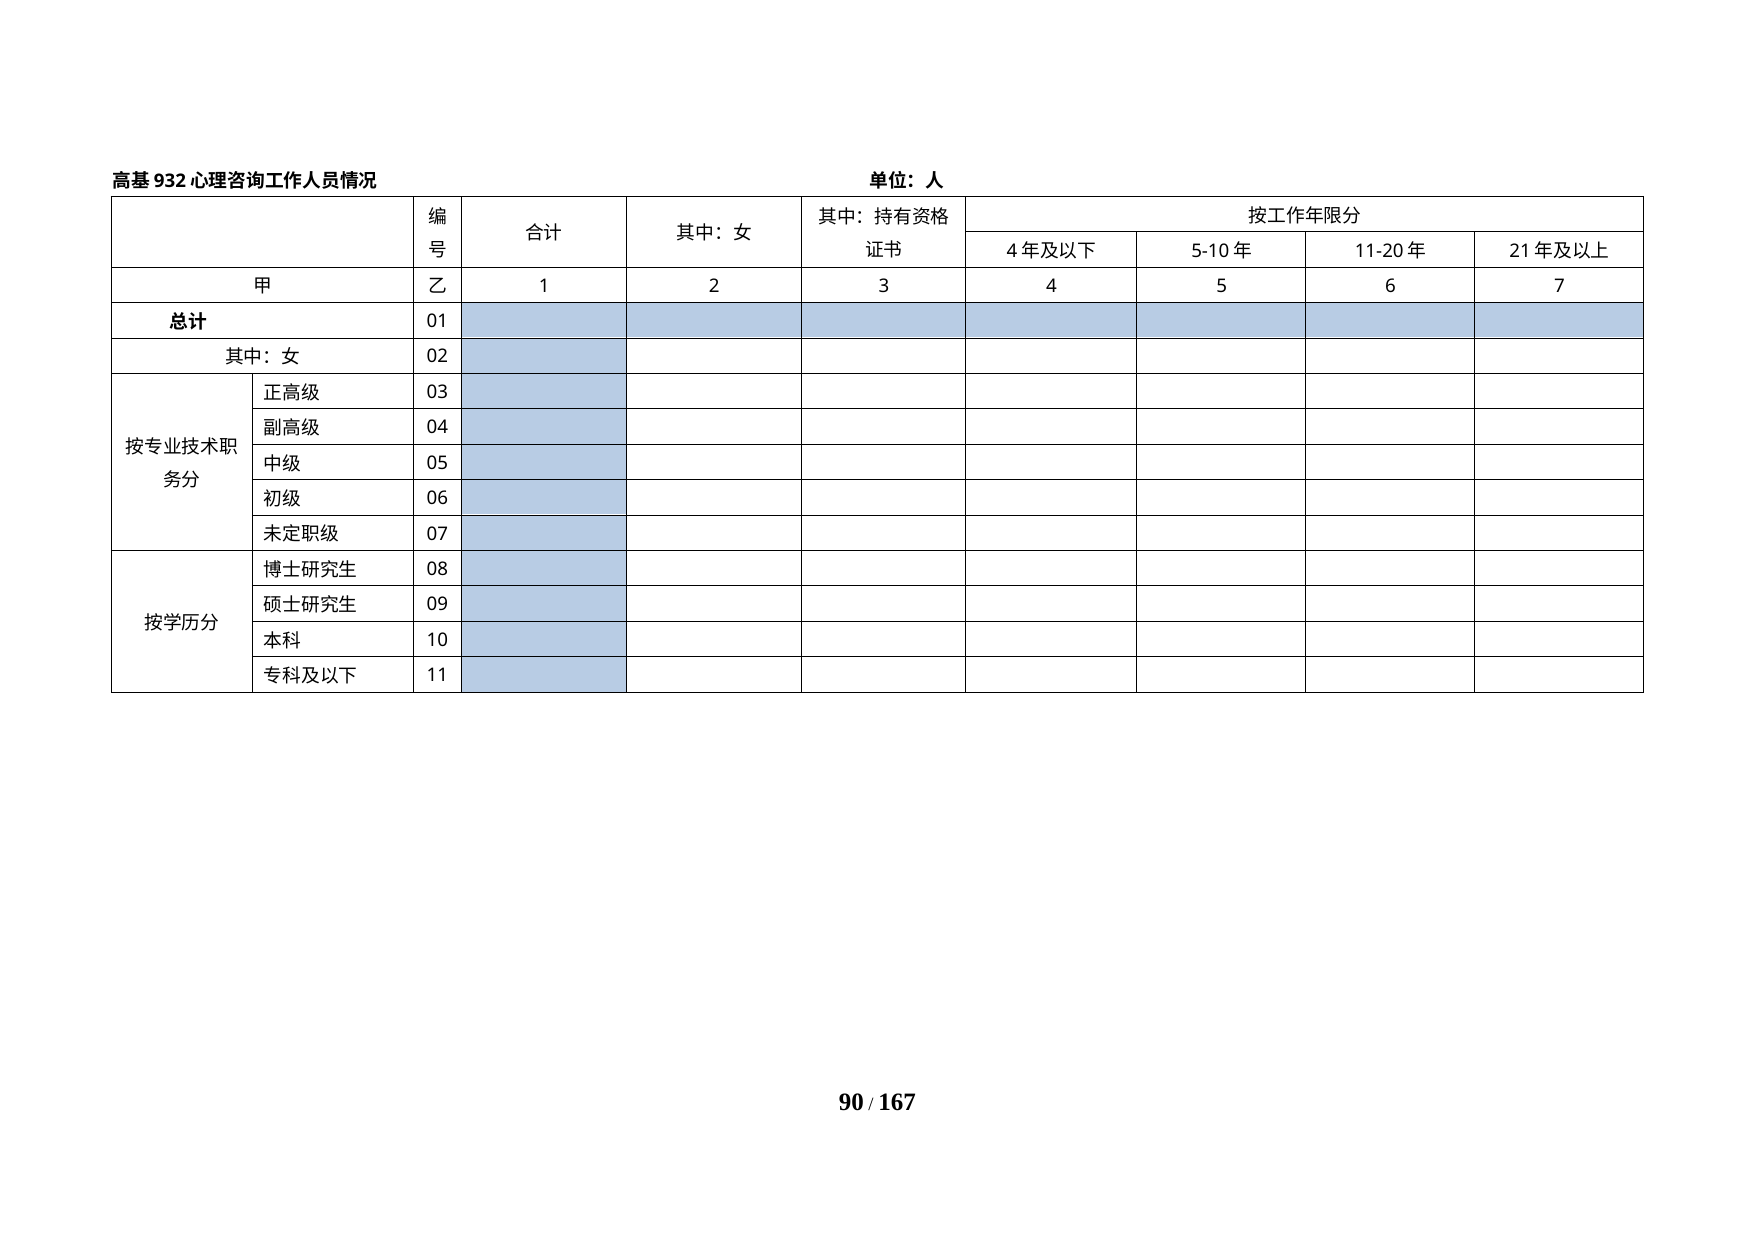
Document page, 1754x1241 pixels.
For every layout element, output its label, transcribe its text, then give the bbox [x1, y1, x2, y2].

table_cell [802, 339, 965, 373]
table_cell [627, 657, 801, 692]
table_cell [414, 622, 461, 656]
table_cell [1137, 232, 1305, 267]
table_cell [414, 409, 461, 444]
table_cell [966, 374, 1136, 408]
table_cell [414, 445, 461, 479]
text [高基932].（行07,列1）<=[高基411].（行07,列1）高基932心理咨询工作人员情况 单位：人 [112, 163, 1641, 196]
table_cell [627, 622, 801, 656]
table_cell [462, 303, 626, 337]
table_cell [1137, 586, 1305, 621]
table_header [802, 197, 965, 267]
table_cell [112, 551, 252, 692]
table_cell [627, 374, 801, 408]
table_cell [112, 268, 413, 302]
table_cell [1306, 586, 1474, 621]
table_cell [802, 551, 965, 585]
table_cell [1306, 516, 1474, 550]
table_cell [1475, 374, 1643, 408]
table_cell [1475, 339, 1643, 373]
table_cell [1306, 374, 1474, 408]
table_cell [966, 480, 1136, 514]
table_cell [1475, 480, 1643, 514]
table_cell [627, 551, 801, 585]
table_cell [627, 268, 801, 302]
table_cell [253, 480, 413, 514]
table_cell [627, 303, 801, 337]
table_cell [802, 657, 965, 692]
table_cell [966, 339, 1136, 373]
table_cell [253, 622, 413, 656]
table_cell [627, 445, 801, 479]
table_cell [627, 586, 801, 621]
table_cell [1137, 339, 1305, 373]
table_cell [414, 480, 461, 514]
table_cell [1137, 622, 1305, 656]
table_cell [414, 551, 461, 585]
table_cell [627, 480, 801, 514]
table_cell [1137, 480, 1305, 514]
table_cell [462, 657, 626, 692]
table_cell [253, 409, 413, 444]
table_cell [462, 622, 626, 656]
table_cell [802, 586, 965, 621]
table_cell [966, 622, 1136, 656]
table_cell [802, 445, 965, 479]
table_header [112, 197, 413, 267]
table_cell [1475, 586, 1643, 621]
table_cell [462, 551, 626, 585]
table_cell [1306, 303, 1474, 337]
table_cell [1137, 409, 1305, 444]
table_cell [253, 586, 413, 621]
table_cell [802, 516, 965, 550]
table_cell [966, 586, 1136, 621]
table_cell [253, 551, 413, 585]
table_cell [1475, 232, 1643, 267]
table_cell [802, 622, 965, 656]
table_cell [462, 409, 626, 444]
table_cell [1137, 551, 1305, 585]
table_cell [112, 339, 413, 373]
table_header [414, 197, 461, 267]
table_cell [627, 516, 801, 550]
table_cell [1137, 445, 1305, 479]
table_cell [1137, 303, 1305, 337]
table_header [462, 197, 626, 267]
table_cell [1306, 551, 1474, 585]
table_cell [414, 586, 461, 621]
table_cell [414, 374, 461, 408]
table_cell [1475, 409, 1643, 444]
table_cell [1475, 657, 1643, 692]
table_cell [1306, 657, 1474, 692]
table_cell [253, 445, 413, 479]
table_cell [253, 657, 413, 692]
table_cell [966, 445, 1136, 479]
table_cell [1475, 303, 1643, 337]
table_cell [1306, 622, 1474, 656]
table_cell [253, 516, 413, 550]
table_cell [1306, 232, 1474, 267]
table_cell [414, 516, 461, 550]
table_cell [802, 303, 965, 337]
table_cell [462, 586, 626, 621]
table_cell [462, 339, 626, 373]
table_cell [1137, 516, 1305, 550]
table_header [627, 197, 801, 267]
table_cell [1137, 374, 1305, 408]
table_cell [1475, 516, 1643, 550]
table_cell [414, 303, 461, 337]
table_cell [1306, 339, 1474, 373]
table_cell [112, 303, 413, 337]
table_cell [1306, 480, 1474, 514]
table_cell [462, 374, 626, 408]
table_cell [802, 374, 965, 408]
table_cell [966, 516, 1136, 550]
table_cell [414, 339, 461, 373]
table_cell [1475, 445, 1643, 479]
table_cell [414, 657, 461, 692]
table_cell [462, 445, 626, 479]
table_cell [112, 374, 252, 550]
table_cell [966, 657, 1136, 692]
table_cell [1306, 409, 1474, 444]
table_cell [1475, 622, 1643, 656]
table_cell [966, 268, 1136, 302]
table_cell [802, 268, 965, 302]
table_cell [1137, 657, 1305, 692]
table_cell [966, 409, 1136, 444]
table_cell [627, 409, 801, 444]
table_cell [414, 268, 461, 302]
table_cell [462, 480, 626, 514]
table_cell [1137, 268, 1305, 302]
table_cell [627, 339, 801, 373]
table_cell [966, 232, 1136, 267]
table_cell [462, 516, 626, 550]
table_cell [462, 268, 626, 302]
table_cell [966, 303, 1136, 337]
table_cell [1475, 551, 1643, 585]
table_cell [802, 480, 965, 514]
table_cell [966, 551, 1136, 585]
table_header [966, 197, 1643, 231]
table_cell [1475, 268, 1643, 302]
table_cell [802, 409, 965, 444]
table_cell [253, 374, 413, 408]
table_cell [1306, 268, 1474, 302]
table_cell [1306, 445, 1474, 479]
